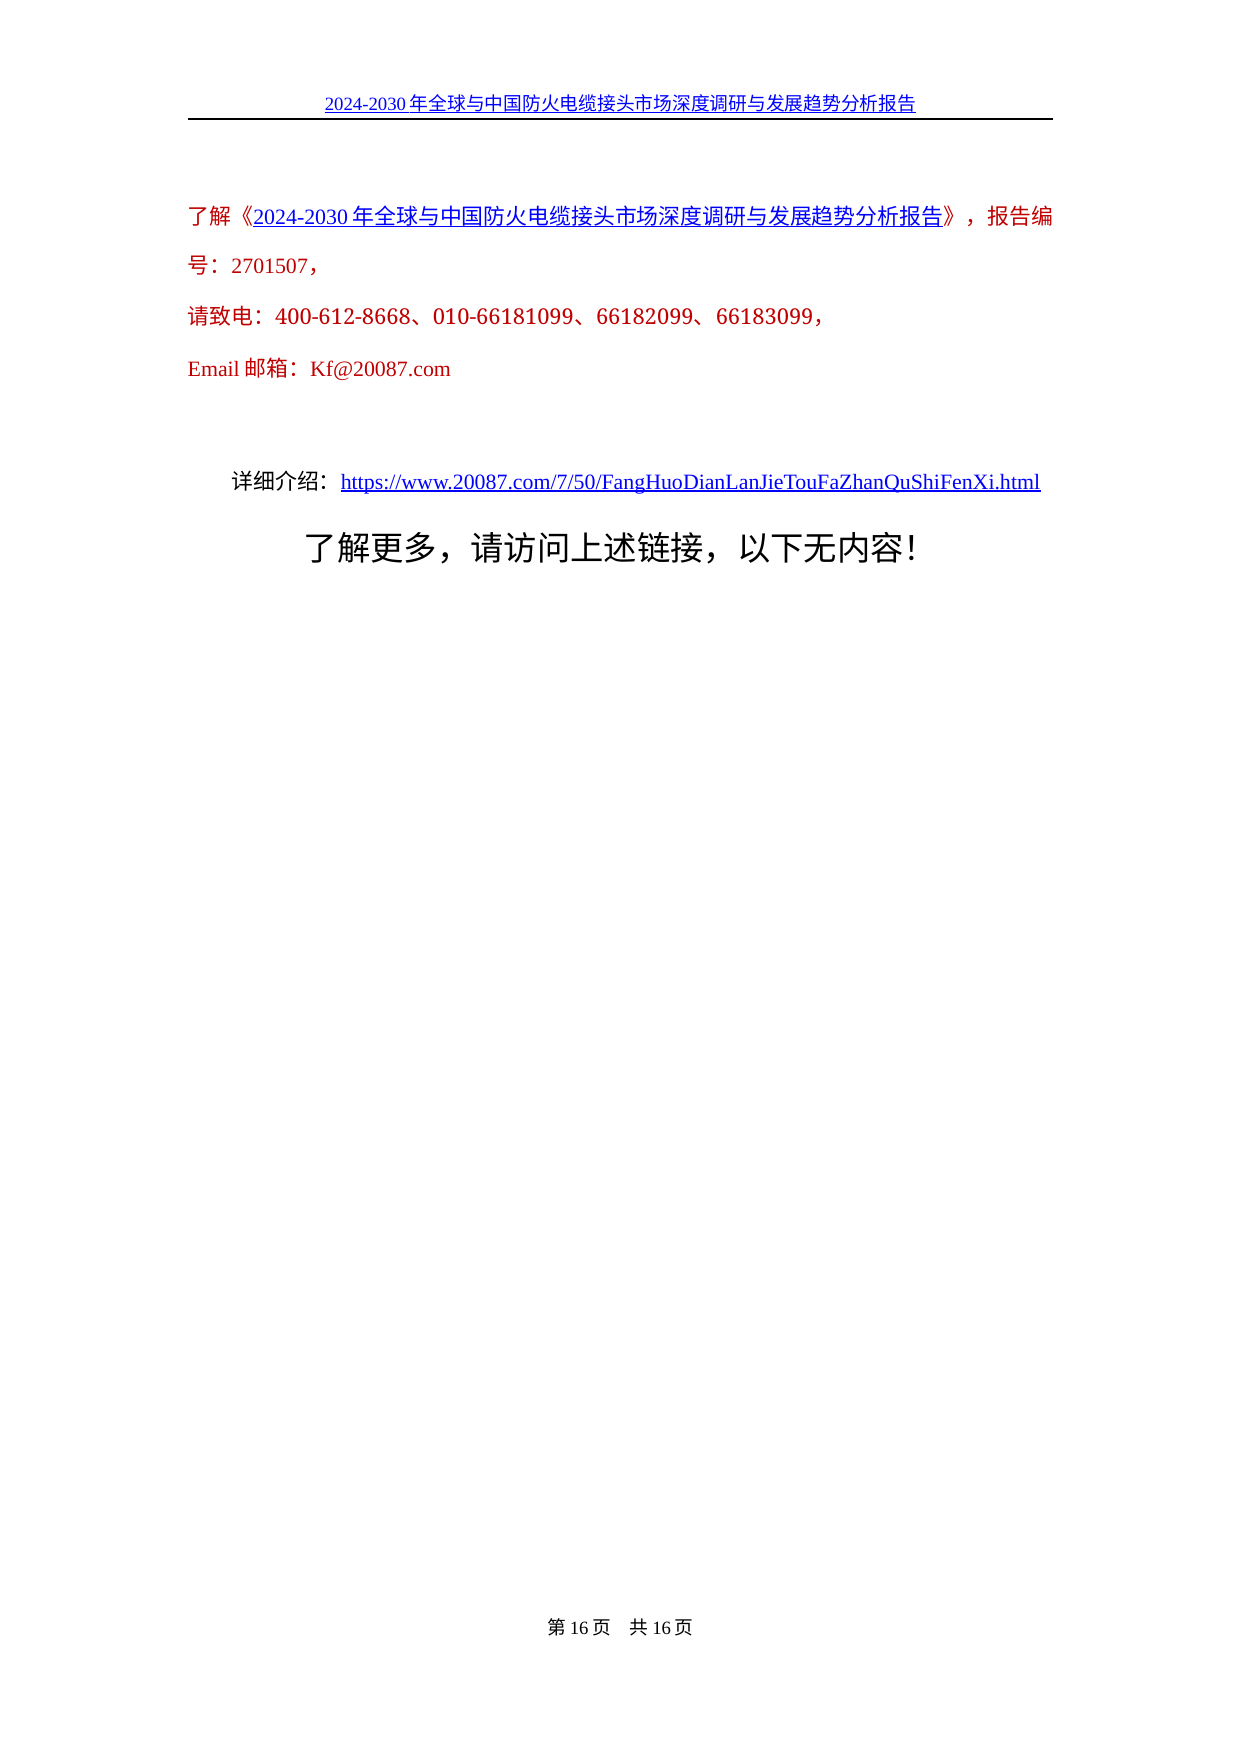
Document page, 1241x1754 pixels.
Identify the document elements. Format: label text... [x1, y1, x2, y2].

title 了解更多，请访问上述链接，以下无内容！ [187, 513, 1053, 578]
text Email邮箱：Kf@20087.com [187, 350, 1053, 383]
text 请致电：400-612-8668、010-66181099、66182099、66183099， [187, 299, 1053, 331]
text 了解《2024-2030年全球与中国防火电缆接头市场深度调研与发展趋势分析报告》，报告编号：2701507， [187, 198, 1053, 280]
text 详细介绍：https://www.20087.com/7/50/FangHuoDianLanJieTouFaZhanQuShiFenXi.html [187, 463, 1053, 496]
